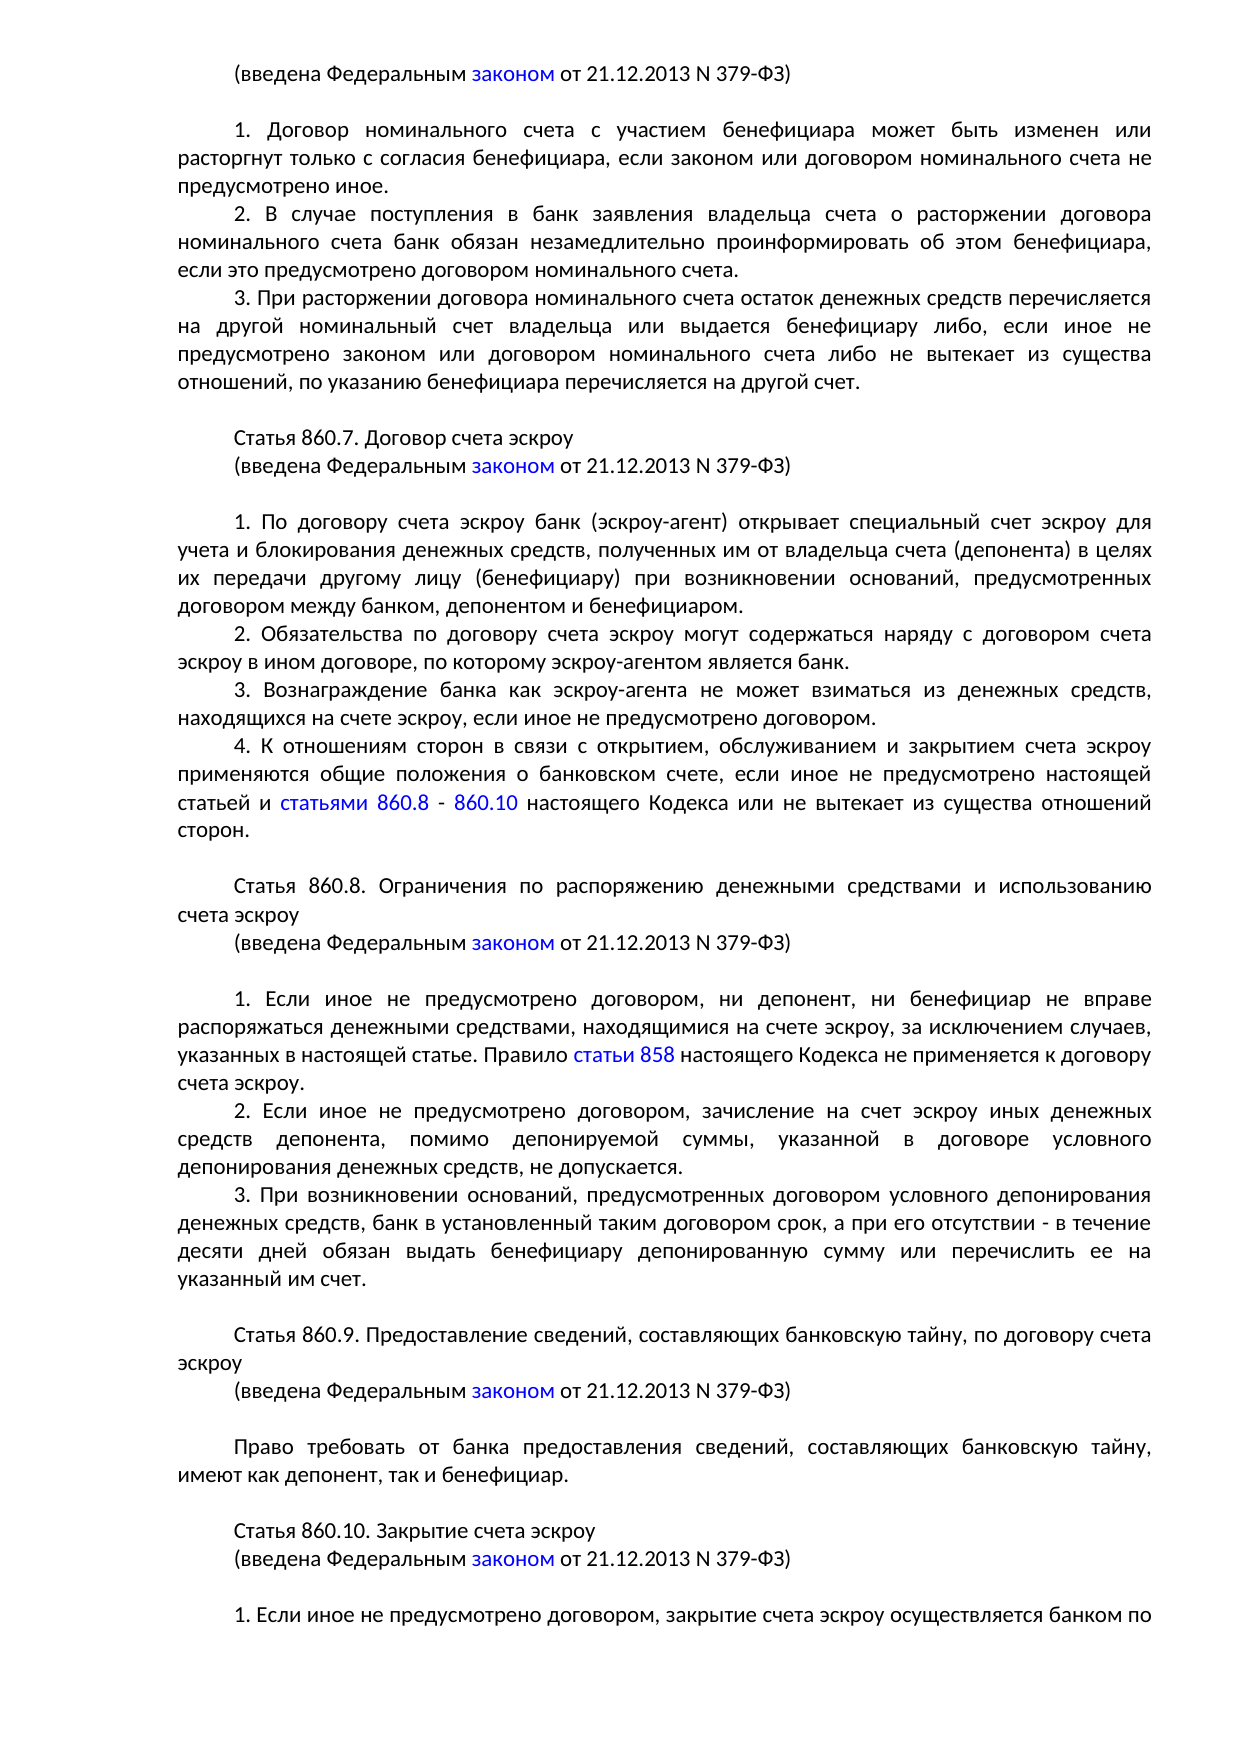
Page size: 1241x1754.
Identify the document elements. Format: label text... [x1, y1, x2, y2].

text Статья 860.9. Предоставление сведений, составляющих банковскую тайну, по договору счета эскроу [177, 1320, 1152, 1376]
text (введена Федеральным законом от 21.12.2013 N 379-ФЗ) [177, 451, 1152, 479]
text 1. Договор номинального счета с участием бенефициара может быть изменен или расторгнут только с согласия бенефициара, если законом или договором номинального счета не предусмотрено иное. [177, 115, 1152, 199]
text (введена Федеральным законом от 21.12.2013 N 379-ФЗ) [177, 1544, 1152, 1572]
text 4. К отношениям сторон в связи с открытием, обслуживанием и закрытием счета эскроу применяются общие положения о банковском счете, если иное не предусмотрено настоящей статьей и статьями 860.8 - 860.10 настоящего Кодекса или не вытекает из существа отношений сторон. [177, 732, 1152, 844]
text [177, 1600, 1152, 1628]
text 1. По договору счета эскроу банк (эскроу-агент) открывает специальный счет эскроу для учета и блокирования денежных средств, полученных им от владельца счета (депонента) в целях их передачи другому лицу (бенефициару) при возникновении оснований, предусмотренных договором между банком, депонентом и бенефициаром. [177, 507, 1152, 619]
text 2. Обязательства по договору счета эскроу могут содержаться наряду с договором счета эскроу в ином договоре, по которому эскроу-агентом является банк. [177, 619, 1152, 676]
text (введена Федеральным законом от 21.12.2013 N 379-ФЗ) [177, 1376, 1152, 1404]
text Право требовать от банка предоставления сведений, составляющих банковскую тайну, имеют как депонент, так и бенефициар. [177, 1432, 1152, 1488]
text (введена Федеральным законом от 21.12.2013 N 379-ФЗ) [177, 928, 1152, 956]
text (введена Федеральным законом от 21.12.2013 N 379-ФЗ) [177, 59, 1152, 87]
text 3. Вознаграждение банка как эскроу-агента не может взиматься из денежных средств, находящихся на счете эскроу, если иное не предусмотрено договором. [177, 676, 1152, 732]
text 2. В случае поступления в банк заявления владельца счета о расторжении договора номинального счета банк обязан незамедлительно проинформировать об этом бенефициара, если это предусмотрено договором номинального счета. [177, 199, 1152, 283]
text Статья 860.10. Закрытие счета эскроу [177, 1516, 1152, 1544]
text 3. При расторжении договора номинального счета остаток денежных средств перечисляется на другой номинальный счет владельца или выдается бенефициару либо, если иное не предусмотрено законом или договором номинального счета либо не вытекает из существа отношений, по указанию бенефициара перечисляется на другой счет. [177, 283, 1152, 395]
text 1. Если иное не предусмотрено договором, ни депонент, ни бенефициар не вправе распоряжаться денежными средствами, находящимися на счете эскроу, за исключением случаев, указанных в настоящей статье. Правило статьи 858 настоящего Кодекса не применяется к договору счета эскроу. [177, 984, 1152, 1096]
text Статья 860.7. Договор счета эскроу [177, 423, 1152, 451]
text 2. Если иное не предусмотрено договором, зачисление на счет эскроу иных денежных средств депонента, помимо депонируемой суммы, указанной в договоре условного депонирования денежных средств, не допускается. [177, 1096, 1152, 1180]
text Статья 860.8. Ограничения по распоряжению денежными средствами и использованию счета эскроу [177, 872, 1152, 928]
text 3. При возникновении оснований, предусмотренных договором условного депонирования денежных средств, банк в установленный таким договором срок, а при его отсутствии - в течение десяти дней обязан выдать бенефициару депонированную сумму или перечислить ее на указанный им счет. [177, 1180, 1152, 1292]
